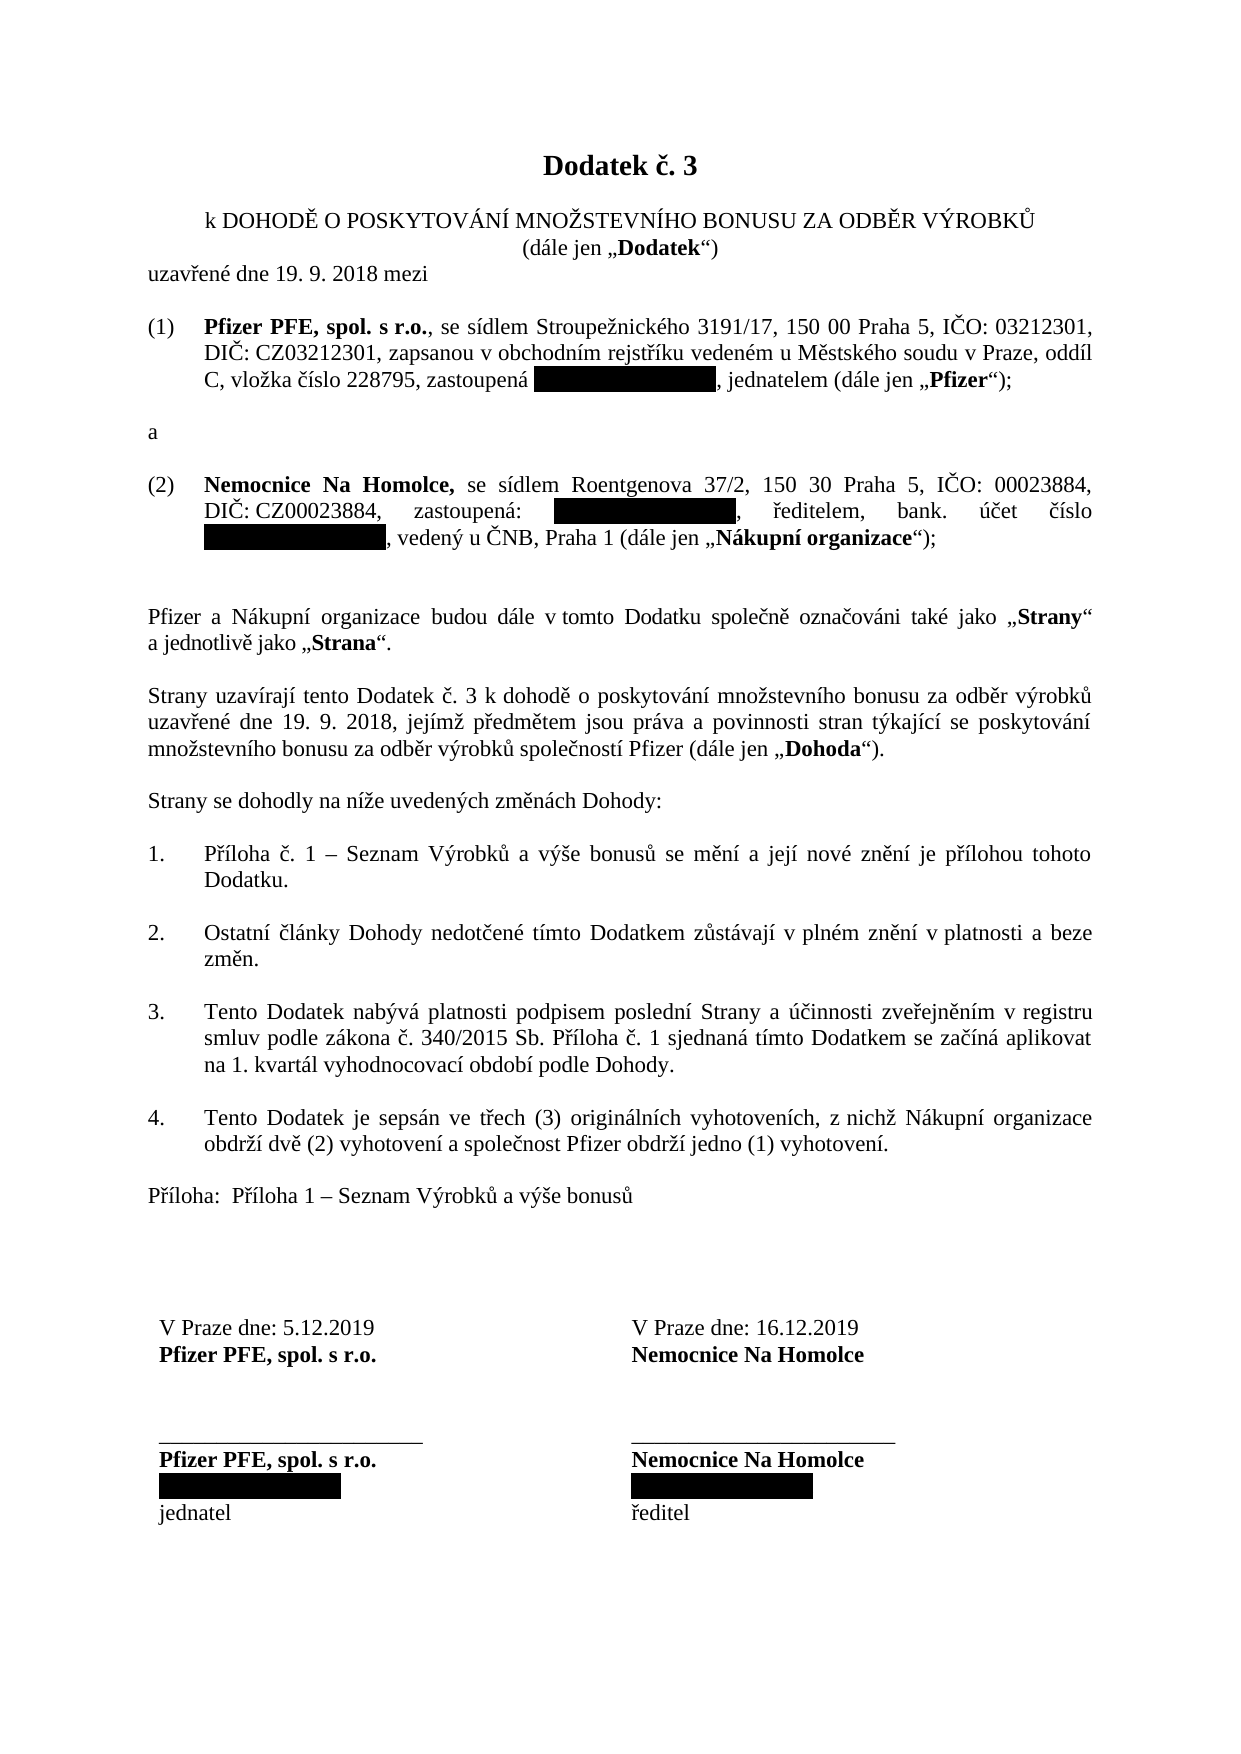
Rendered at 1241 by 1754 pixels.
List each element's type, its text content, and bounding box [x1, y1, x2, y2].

list Tento Dodatek nabývá platnosti podpisem poslední Strany a účinnosti zveřejněním v registru smluv podle zákona č. 340/2015 Sb. Příloha č. 1 sjednaná tímto Dodatkem se začíná aplikovat na 1. kvartál vyhodnocovací období podle Dohody. [148, 998, 1093, 1077]
text Příloha: Příloha 1 – Seznam Výrobků a výše bonusů [148, 1183, 1093, 1209]
table_header V Praze dne: 5.12.2019 Pfizer PFE, spol. s r.o. _______________________ Pfizer PFE, spol. s r.o. XXXXXXXXXXX jednatel [148, 1314, 620, 1525]
list Nemocnice Na Homolce, se sídlem Roentgenova 37/2, 150 30 Praha 5, IČO: 00023884, DIČ: CZ00023884, zastoupená: XXXXXXXXXXX, ředitelem, bank. účet číslo XXXXXXXXXXX, vedený u ČNB, Praha 1 (dále jen „Nákupní organizace“); [148, 471, 1093, 550]
list Tento Dodatek je sepsán ve třech (3) originálních vyhotoveních, z nichž Nákupní organizace obdrží dvě (2) vyhotovení a společnost Pfizer obdrží jedno (1) vyhotovení. [148, 1103, 1093, 1156]
text Pfizer a Nákupní organizace budou dále v tomto Dodatku společně označováni také jako „Strany“ a jednotlivě jako „Strana“. [148, 603, 1093, 656]
text Dodatek č. 3 [148, 148, 1093, 181]
text a [148, 418, 1093, 445]
list Ostatní články Dohody nedotčené tímto Dodatkem zůstávají v plném znění v platnosti a beze změn. [148, 919, 1093, 972]
text Strany uzavírají tento Dodatek č. 3 k dohodě o poskytování množstevního bonusu za odběr výrobků uzavřené dne 19. 9. 2018, jejímž předmětem jsou práva a povinnosti stran týkající se poskytování množstevního bonusu za odběr výrobků společností Pfizer (dále jen „Dohoda“). [148, 682, 1093, 761]
list Pfizer PFE, spol. s r.o., se sídlem Stroupežnického 3191/17, 150 00 Praha 5, IČO: 03212301, DIČ: CZ03212301, zapsanou v obchodním rejstříku vedeném u Městského soudu v Praze, oddíl C, vložka číslo 228795, zastoupená XXXXXXXXXXX, jednatelem (dále jen „Pfizer“); [148, 313, 1093, 392]
text Strany se dohodly na níže uvedených změnách Dohody: [148, 787, 1093, 814]
text (dále jen „Dodatek“) [148, 234, 1093, 260]
list Příloha č. 1 – Seznam Výrobků a výše bonusů se mění a její nové znění je přílohou tohoto Dodatku. [148, 840, 1093, 893]
text uzavřené dne 19. 9. 2018 mezi [148, 260, 1093, 287]
table_header V Praze dne: 16.12.2019 Nemocnice Na Homolce _______________________ Nemocnice Na Homolce XXXXXXXXXXX ředitel [620, 1314, 1093, 1525]
text k DOHODĚ O POSKYTOVÁNÍ MNOŽSTEVNÍHO BONUSU ZA ODBĚR VÝROBKŮ [148, 207, 1093, 234]
